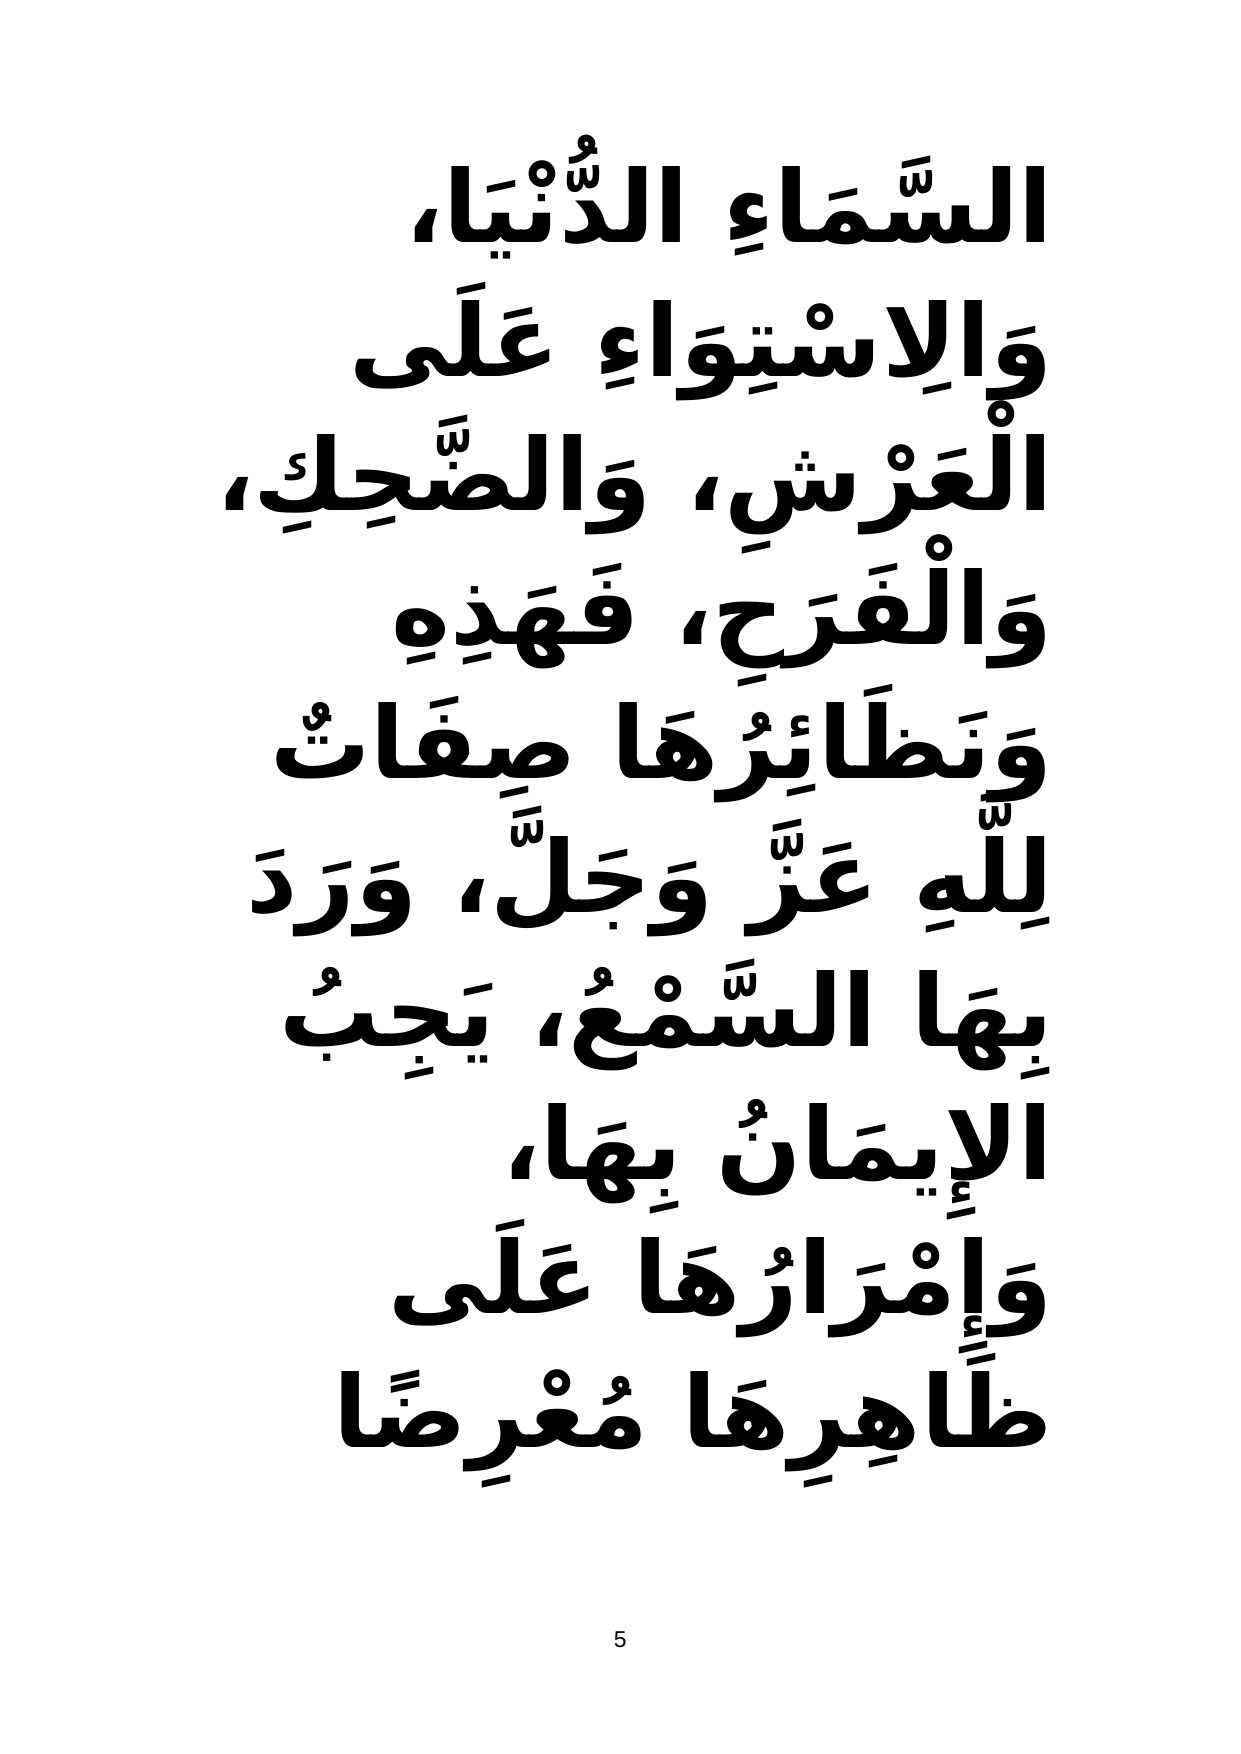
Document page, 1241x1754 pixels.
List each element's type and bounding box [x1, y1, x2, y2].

text [187, 150, 1053, 1471]
